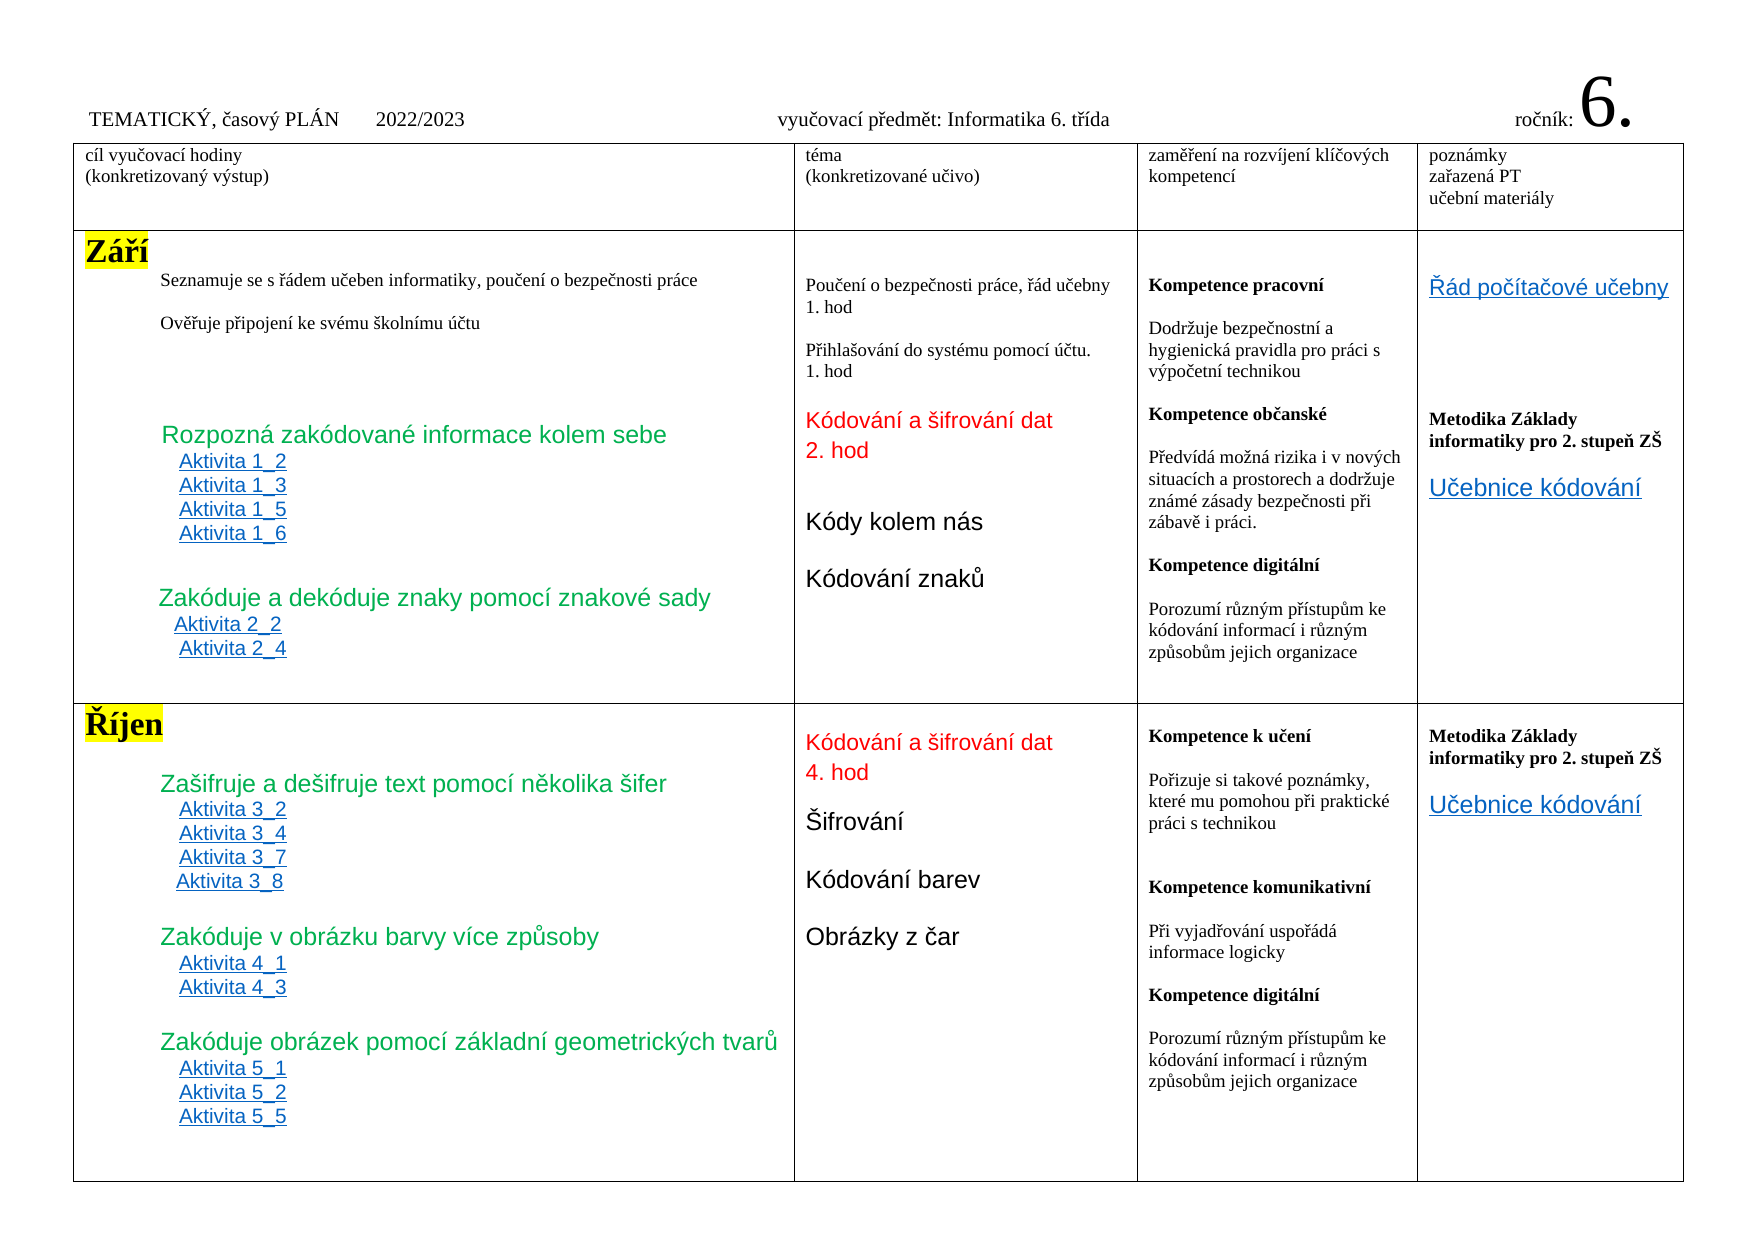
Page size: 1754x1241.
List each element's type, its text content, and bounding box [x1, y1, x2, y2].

table_header poznámky zařazená PT učební materiály [1418, 144, 1683, 230]
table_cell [795, 704, 1137, 1181]
table_header cíl vyučovací hodiny (konkretizovaný výstup) [74, 144, 794, 230]
table_header zaměření na rozvíjení klíčových kompetencí [1138, 144, 1417, 230]
text TEMATICKÝ, časový PLÁN 2022/2023 vyučovací předmět: Informatika 6. třída ročník: 6. [89, 56, 1665, 142]
table_cell Poučení o bezpečnosti práce, řád učebny 1. hod Přihlašování do systému pomocí účtu. 1. hod Kódování a šifrování dat 2. hod Kódy kolem nás Kódování znaků [795, 231, 1137, 703]
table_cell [74, 704, 794, 1181]
table_cell Řád počítačové učebny Metodika Základy informatiky pro 2. stupeň ZŠ Učebnice kódování [1418, 231, 1683, 703]
table_cell Kompetence pracovní Dodržuje bezpečnostní a hygienická pravidla pro práci s výpočetní technikou Kompetence občanské Předvídá možná rizika i v nových situacích a prostorech a dodržuje známé zásady bezpečnosti při zábavě i práci. Kompetence digitální Porozumí různým přístupům ke kódování informací i různým způsobům jejich organizace [1138, 231, 1417, 703]
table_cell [1418, 704, 1683, 1181]
table_cell Září Seznamuje se s řádem učeben informatiky, poučení o bezpečnosti práce Ověřuje připojení ke svému školnímu účtu Rozpozná zakódované informace kolem sebe Aktivita 1_2 Aktivita 1_3 Aktivita 1_5 Aktivita 1_6 Zakóduje a dekóduje znaky pomocí znakové sady Aktivita 2_2 Aktivita 2_4 [74, 231, 794, 703]
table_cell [1138, 704, 1417, 1181]
table_header téma (konkretizované učivo) [795, 144, 1137, 230]
